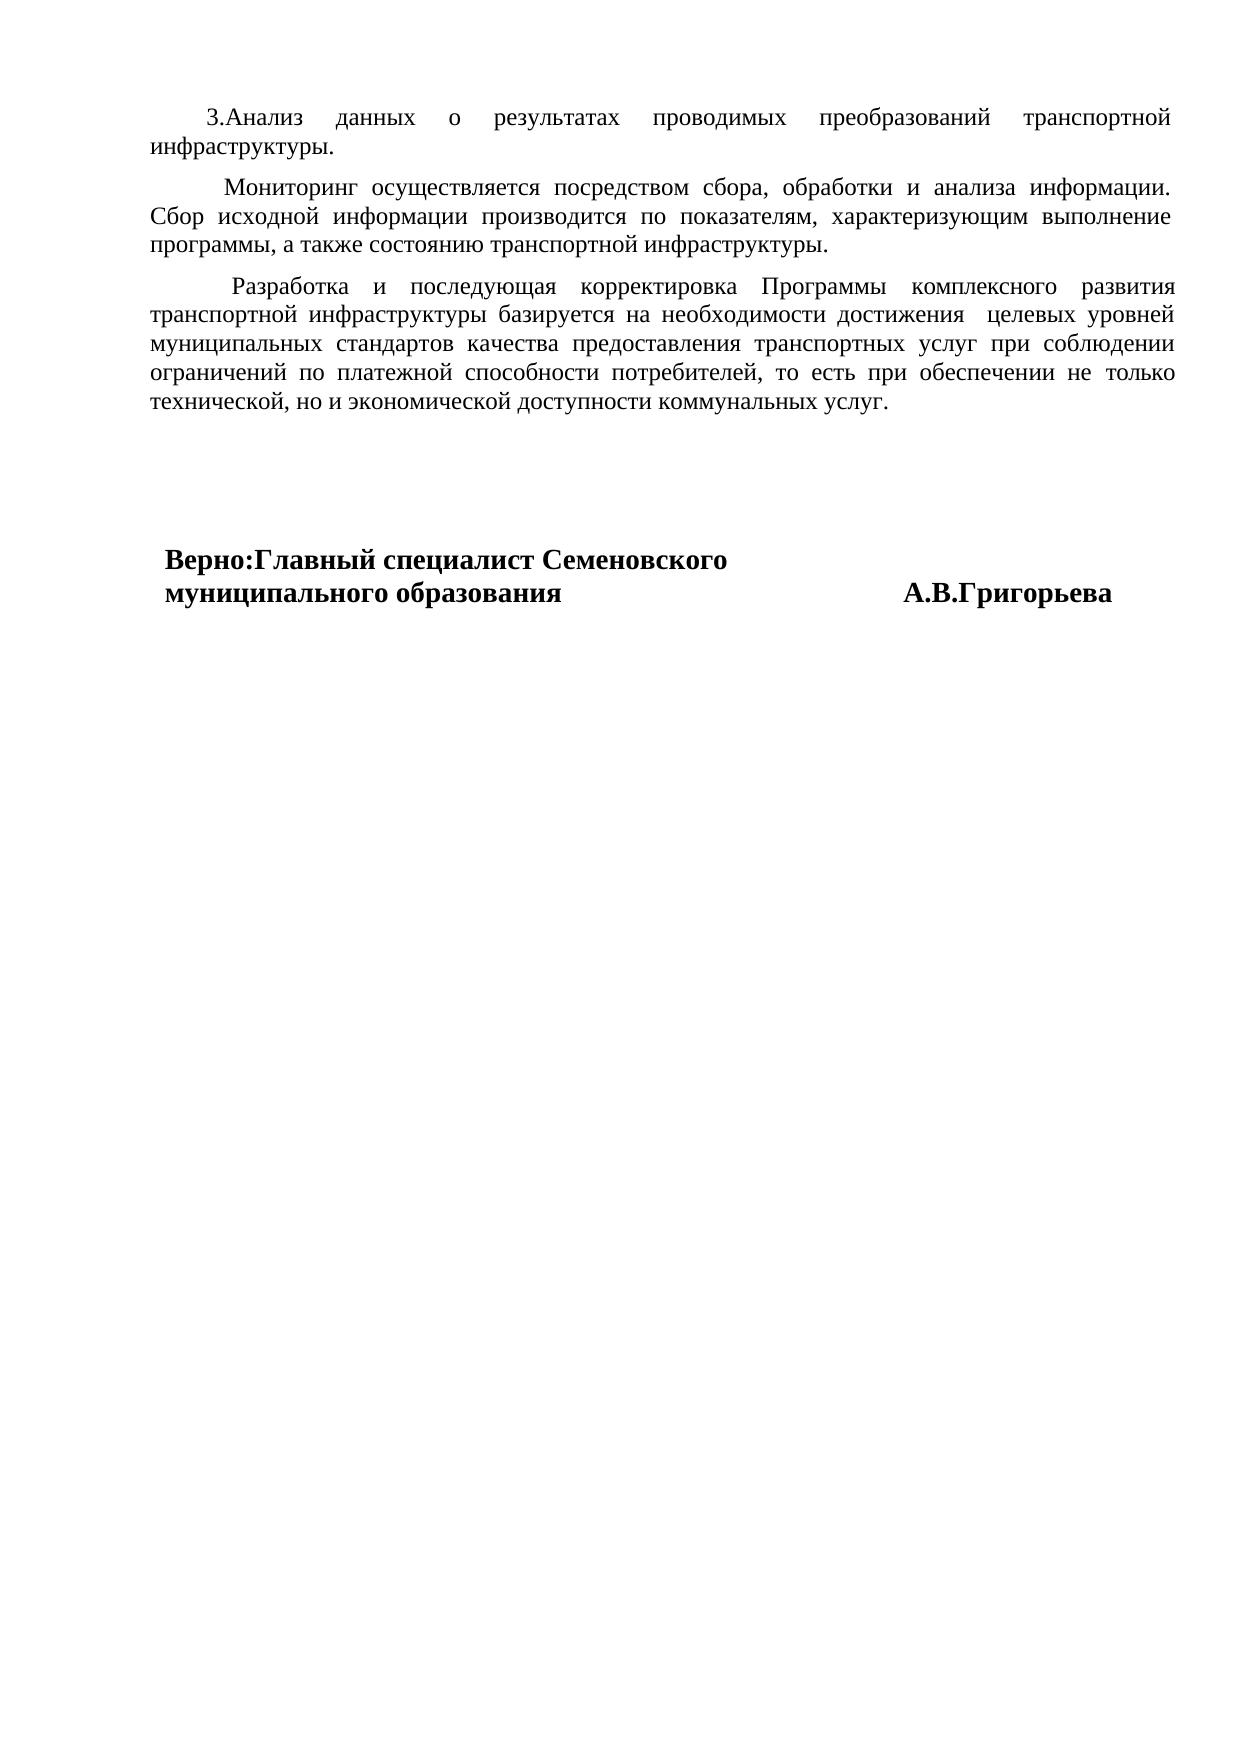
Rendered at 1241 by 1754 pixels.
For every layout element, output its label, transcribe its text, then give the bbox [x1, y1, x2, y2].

text 3.Анализ данных о результатах проводимых преобразований транспортной инфраструктуры. [150, 102, 1172, 159]
text Мониторинг осуществляется посредством сбора, обработки и анализа информации. Сбор исходной информации производится по показателям, характеризующим выполнение программы, а также состоянию транспортной инфраструктуры. [150, 172, 1172, 258]
text Разработка и последующая корректировка Программы комплексного развития транспортной инфраструктуры базируется на необходимости достижения целевых уровней муниципальных стандартов качества предоставления транспортных услуг при соблюдении ограничений по платежной способности потребителей, то есть при обеспечении не только технической, но и экономической доступности коммунальных услуг. [150, 271, 1175, 414]
text муниципального образования А.В.Григорьева [164, 576, 1184, 609]
text Верно:Главный специалист Семеновского [164, 542, 1184, 576]
